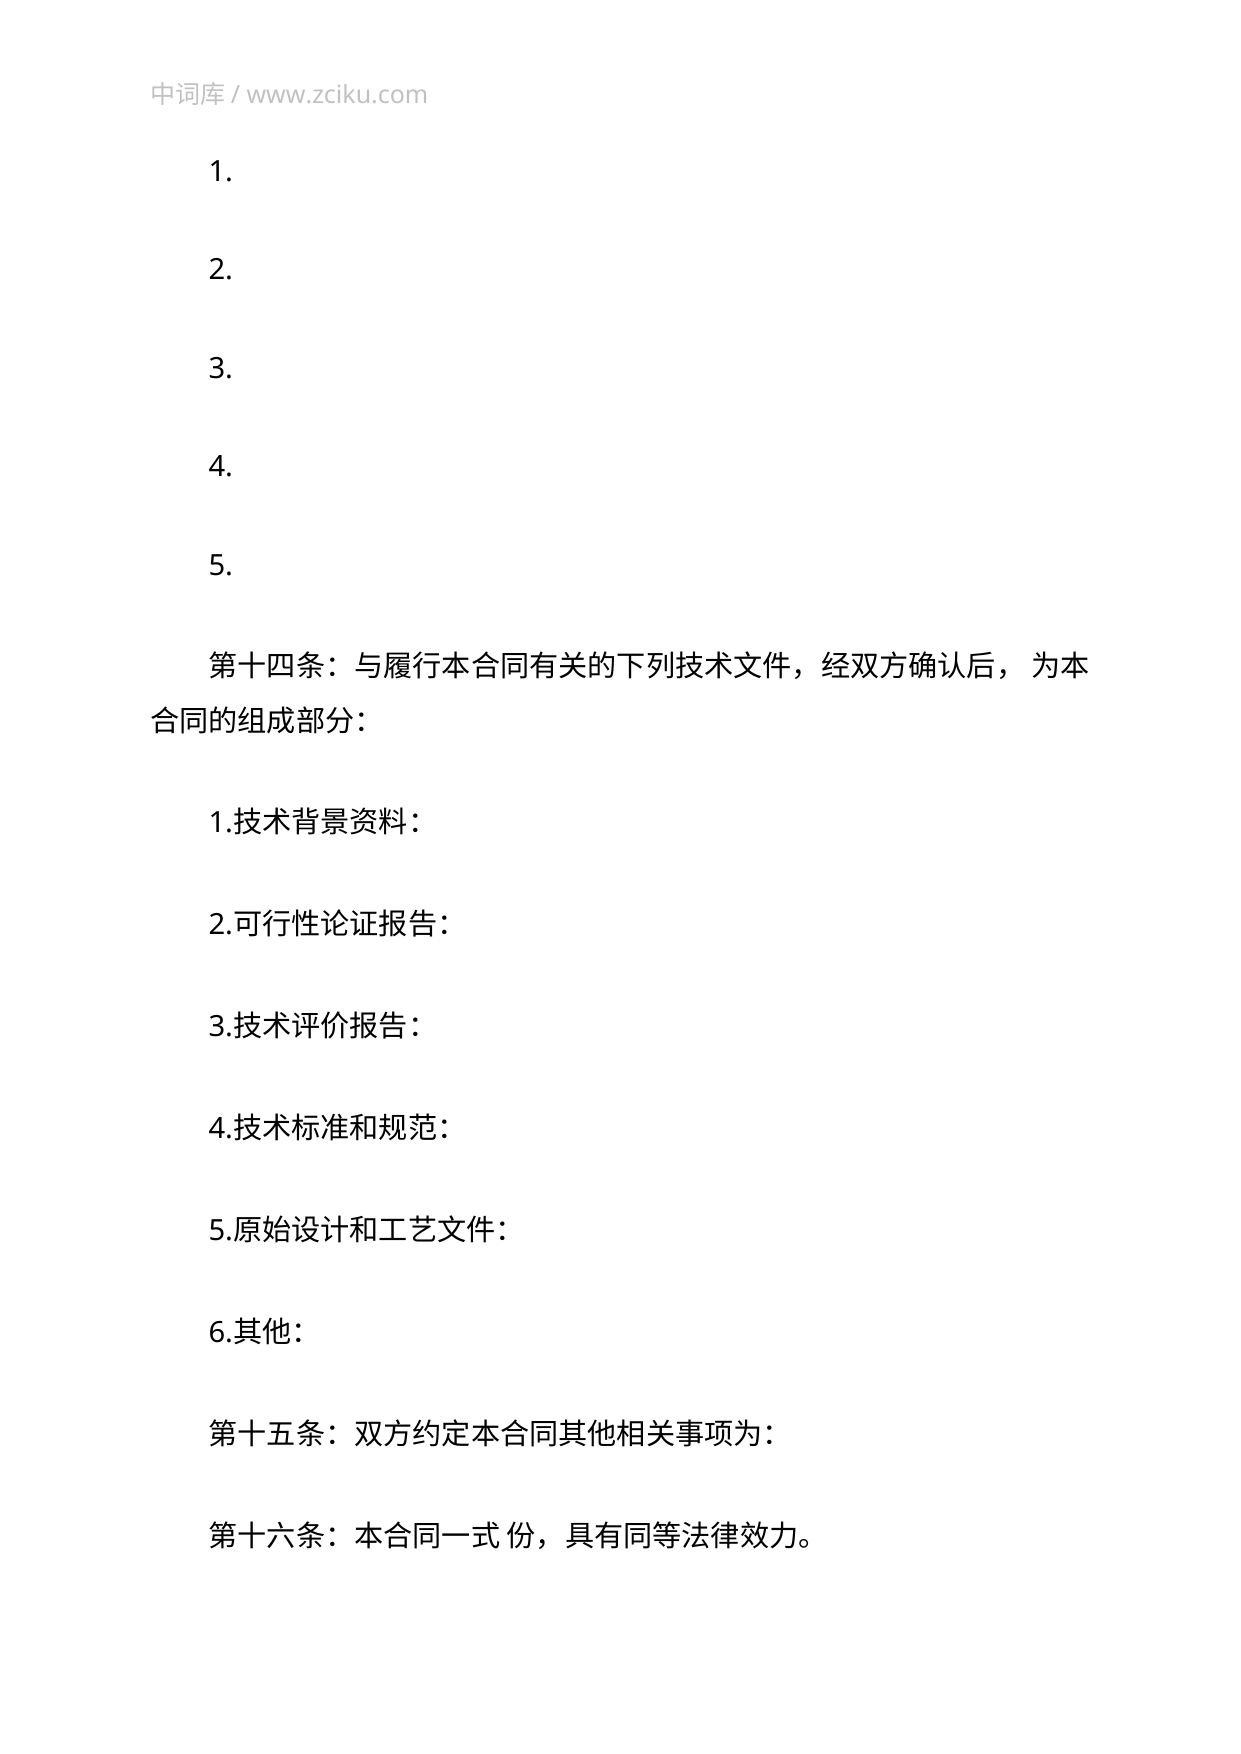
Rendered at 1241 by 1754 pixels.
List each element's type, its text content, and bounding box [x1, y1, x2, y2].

text 4.技术标准和规范： [150, 1105, 1090, 1147]
text 4. [150, 445, 1090, 485]
text 1.技术背景资料： [150, 799, 1090, 841]
text 2.可行性论证报告： [150, 901, 1090, 943]
text 第十四条：与履行本合同有关的下列技术文件，经双方确认后， 为本合同的组成部分： [150, 642, 1090, 739]
text 3.技术评价报告： [150, 1003, 1090, 1045]
text 2. [150, 248, 1090, 288]
text 5. [150, 544, 1090, 583]
text 5.原始设计和工艺文件： [150, 1207, 1090, 1249]
text 第十五条：双方约定本合同其他相关事项为： [150, 1411, 1090, 1453]
text 1. [150, 150, 1090, 190]
text 第十六条：本合同一式 份，具有同等法律效力。 [150, 1512, 1090, 1555]
text 3. [150, 347, 1090, 387]
text 6.其他： [150, 1309, 1090, 1351]
